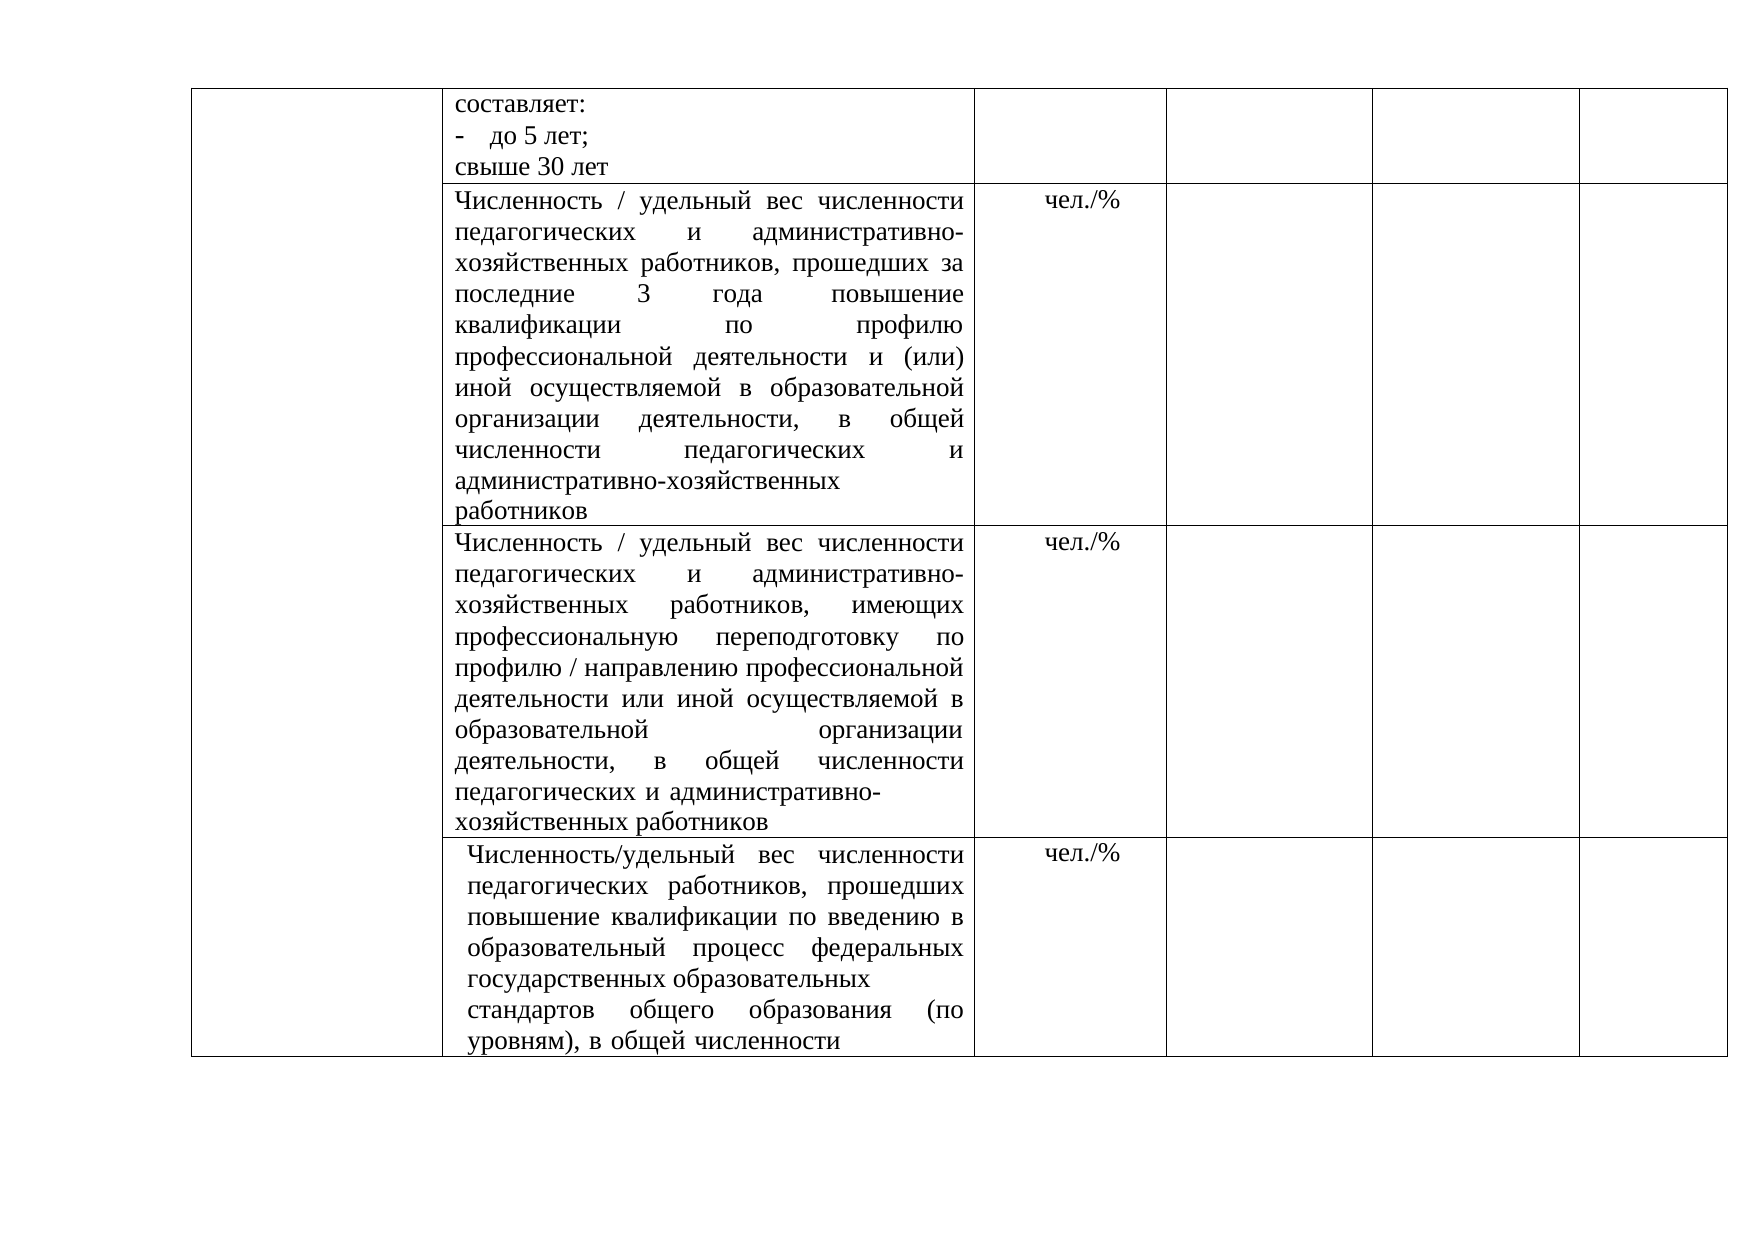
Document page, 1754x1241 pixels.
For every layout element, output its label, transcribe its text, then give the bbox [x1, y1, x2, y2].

table_cell чел./% [975, 838, 1166, 1056]
table_cell Численность/удельный вес численности педагогических работников, прошедших повышение квалификации по введению в образовательный процесс федеральных государственных образовательных стандартов общего образования (по уровням), в общей численности [443, 838, 974, 1056]
table_header [192, 89, 442, 1056]
table_cell [1580, 184, 1727, 525]
table_cell [1167, 184, 1372, 525]
table_header [1167, 89, 1372, 183]
table_header составляет: - до 5 лет; свыше 30 лет [443, 89, 974, 183]
table_cell [1167, 838, 1372, 1056]
table_cell [1373, 184, 1579, 525]
table_cell чел./% [975, 184, 1166, 525]
table_header [1580, 89, 1727, 183]
table_cell [1373, 838, 1579, 1056]
table_cell чел./% [975, 526, 1166, 837]
table_header [1373, 89, 1579, 183]
table_cell [1580, 526, 1727, 837]
table_cell [1373, 526, 1579, 837]
table_cell [1580, 838, 1727, 1056]
table_cell [1167, 526, 1372, 837]
table_cell Численность / удельный вес численности педагогических и административно- хозяйственных работников, прошедших за последние 3 года повышение квалификации по профилю профессиональной деятельности и (или) иной осуществляемой в образовательной организации деятельности, в общей численности педагогических и административно-хозяйственных работников [443, 184, 974, 525]
table_header [975, 89, 1166, 183]
table_cell Численность / удельный вес численности педагогических и административно- хозяйственных работников, имеющих профессиональную переподготовку по профилю / направлению профессиональной деятельности или иной осуществляемой в образовательной организации деятельности, в общей численности педагогических и административно- хозяйственных работников [443, 526, 974, 837]
